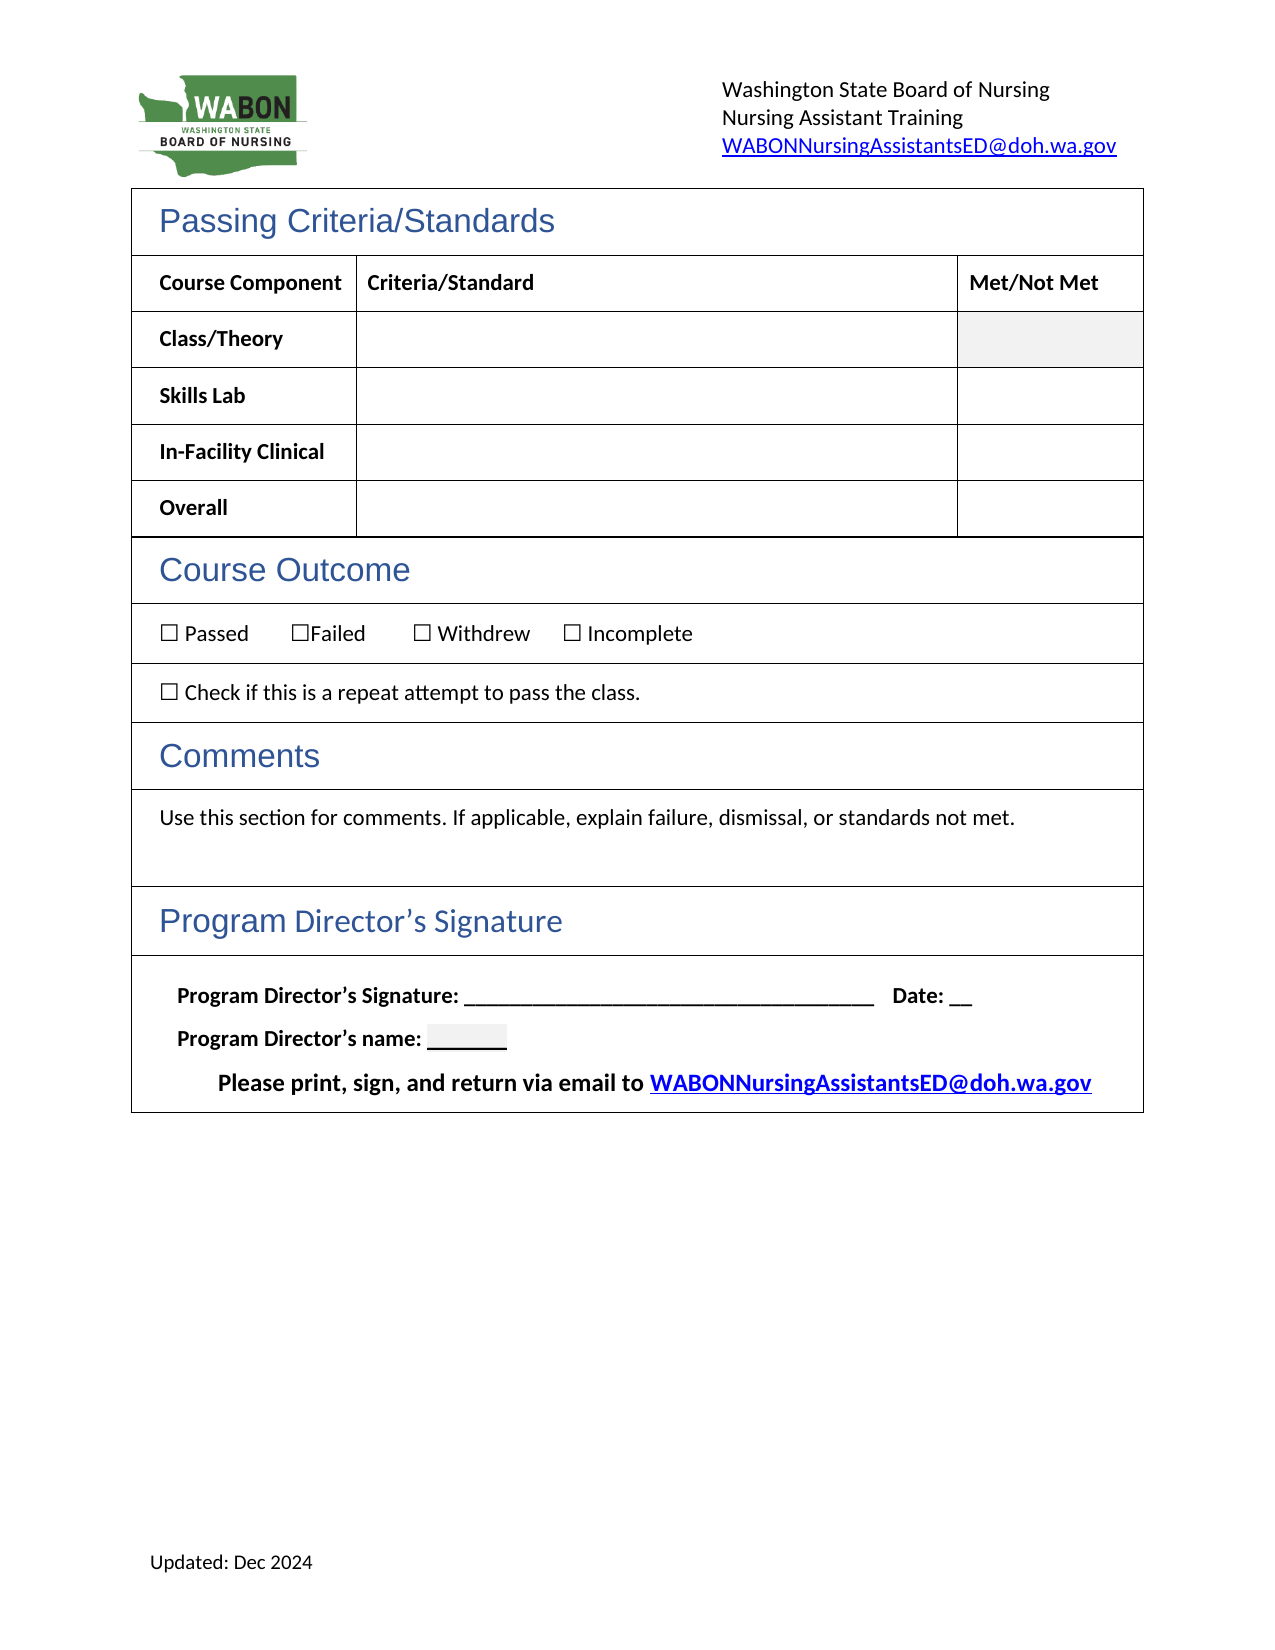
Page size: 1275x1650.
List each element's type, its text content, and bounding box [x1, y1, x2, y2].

table_cell [357, 425, 957, 480]
table_cell [357, 368, 957, 424]
table_cell [958, 312, 1143, 367]
table_cell Use this section for comments. If applicable, explain failure, dismissal, or standards not met. [132, 790, 1143, 886]
table_cell ☐ Check if this is a repeat attempt to pass the class. [132, 664, 1143, 722]
table_cell [958, 481, 1143, 536]
table_cell Criteria/Standard [357, 256, 957, 311]
table_cell Passed ☐Failed Withdrew Incomplete [132, 604, 1143, 663]
picture [138, 41, 308, 188]
table_cell Course Outcome [132, 538, 1143, 603]
table_cell Met/Not Met [958, 256, 1143, 311]
table_cell Class/Theory [132, 312, 356, 367]
table_cell [357, 481, 957, 536]
table_cell Overall [132, 481, 356, 536]
table_cell In-Facility Clinical [132, 425, 356, 480]
table_cell [357, 312, 957, 367]
table_cell Program Director’s Signature [132, 887, 1143, 955]
table_cell [958, 368, 1143, 424]
table_cell [958, 425, 1143, 480]
table_cell Course Component [132, 256, 356, 311]
table_cell Comments [132, 723, 1143, 789]
table_cell Skills Lab [132, 368, 356, 424]
table_header Passing Criteria/Standards [132, 189, 1143, 254]
table_cell Program Director’s Signature: ____________________________________ Date: __ Program Director’s name: _______ Please print, sign, and return via email to WABONNursingAssistantsED@doh.wa.gov [132, 956, 1143, 1112]
